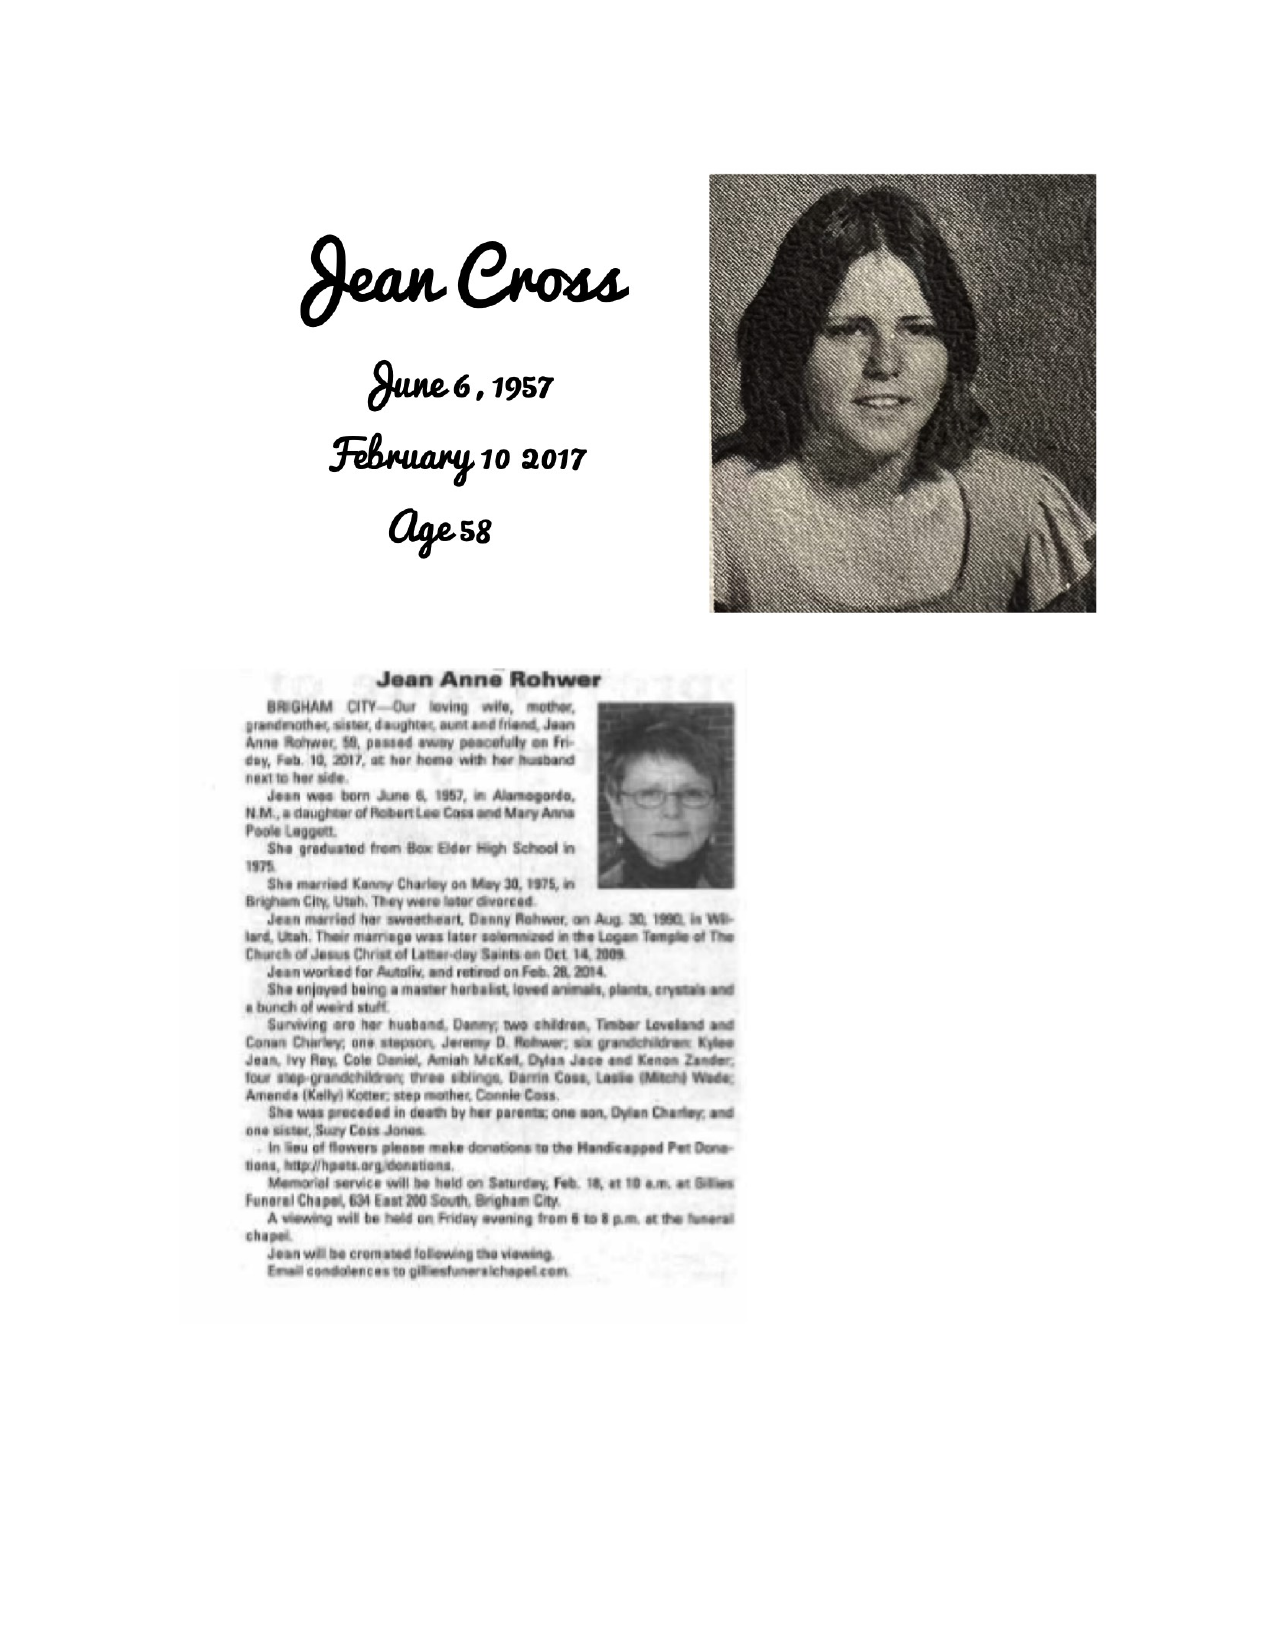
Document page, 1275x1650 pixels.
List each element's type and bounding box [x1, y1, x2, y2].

picture [150, 150, 1125, 1412]
